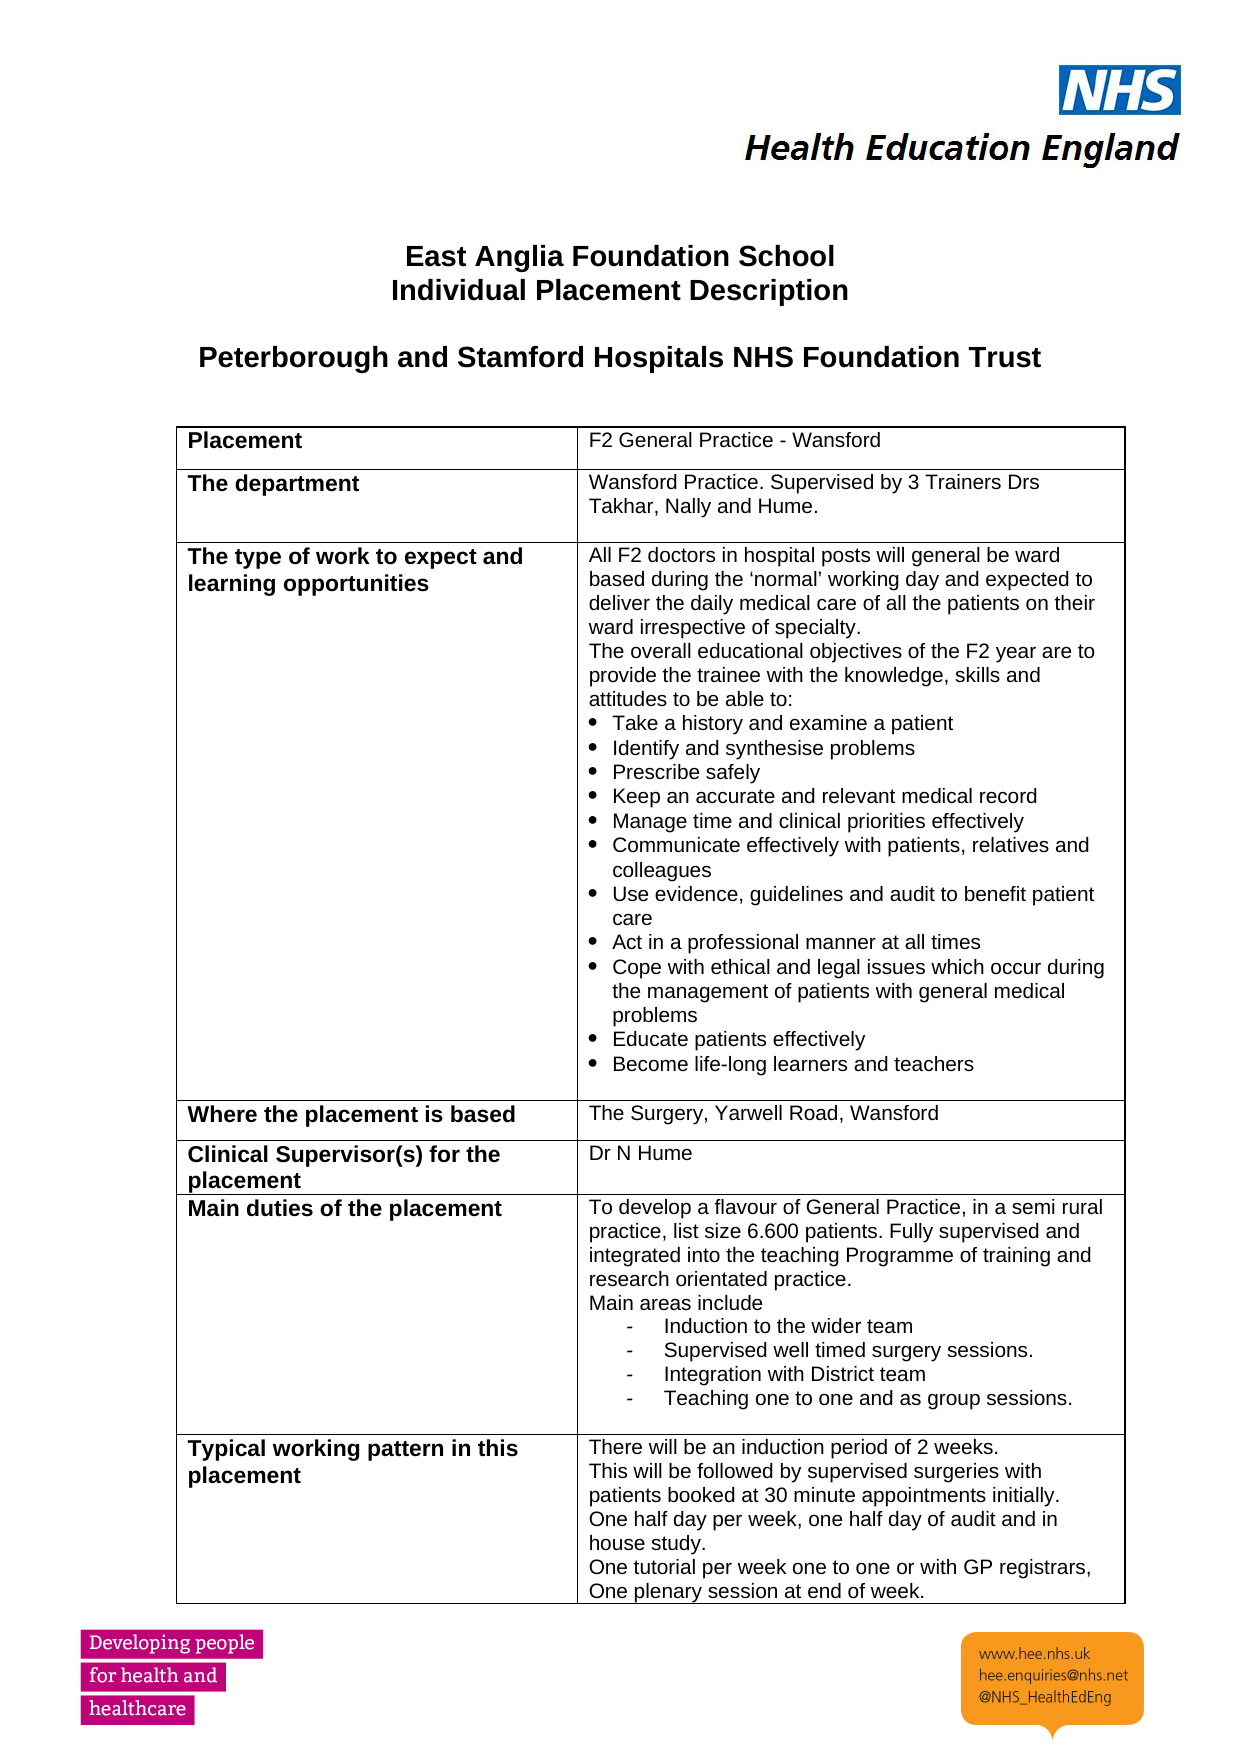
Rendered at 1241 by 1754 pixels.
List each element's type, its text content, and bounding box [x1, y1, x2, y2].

table_cell The type of work to expect and learning opportunities [177, 543, 577, 1100]
table_cell Clinical Supervisor(s) for the placement [177, 1141, 577, 1193]
table_cell The department [177, 470, 577, 542]
picture [740, 57, 1184, 170]
text Individual Placement Description [187, 273, 1053, 307]
table_cell Typical working pattern in this placement [177, 1435, 577, 1603]
table_cell Dr N Hume [578, 1141, 1124, 1193]
table_cell Wansford Practice. Supervised by 3 Trainers Drs Takhar, Nally and Hume. [578, 470, 1124, 542]
table_cell To develop a flavour of General Practice, in a semi rural practice, list size 6.600 patients. Fully supervised and integrated into the teaching Programme of training and research orientated practice. Main areas include Induction to the wider team Supervised well timed surgery sessions. Integration with District team Teaching one to one and as group sessions. [578, 1195, 1124, 1434]
table_cell Main duties of the placement [177, 1195, 577, 1434]
table_cell The Surgery, Yarwell Road, Wansford [578, 1101, 1124, 1140]
table_cell Where the placement is based [177, 1101, 577, 1140]
table_header F2 General Practice - Wansford [578, 428, 1124, 469]
text Peterborough and Stamford Hospitals NHS Foundation Trust [187, 340, 1053, 374]
text East Anglia Foundation School [187, 239, 1053, 273]
table_header Placement [177, 428, 577, 469]
table_cell All F2 doctors in hospital posts will general be ward based during the ‘normal’ working day and expected to deliver the daily medical care of all the patients on their ward irrespective of specialty. The overall educational objectives of the F2 year are to provide the trainee with the knowledge, skills and attitudes to be able to: Take a history and examine a patient Identify and synthesise problems Prescribe safely Keep an accurate and relevant medical record Manage time and clinical priorities effectively Communicate effectively with patients, relatives and colleagues Use evidence, guidelines and audit to benefit patient care Act in a professional manner at all times Cope with ethical and legal issues which occur during the management of patients with general medical problems Educate patients effectively Become life-long learners and teachers [578, 543, 1124, 1100]
picture [0, 1617, 1203, 1754]
